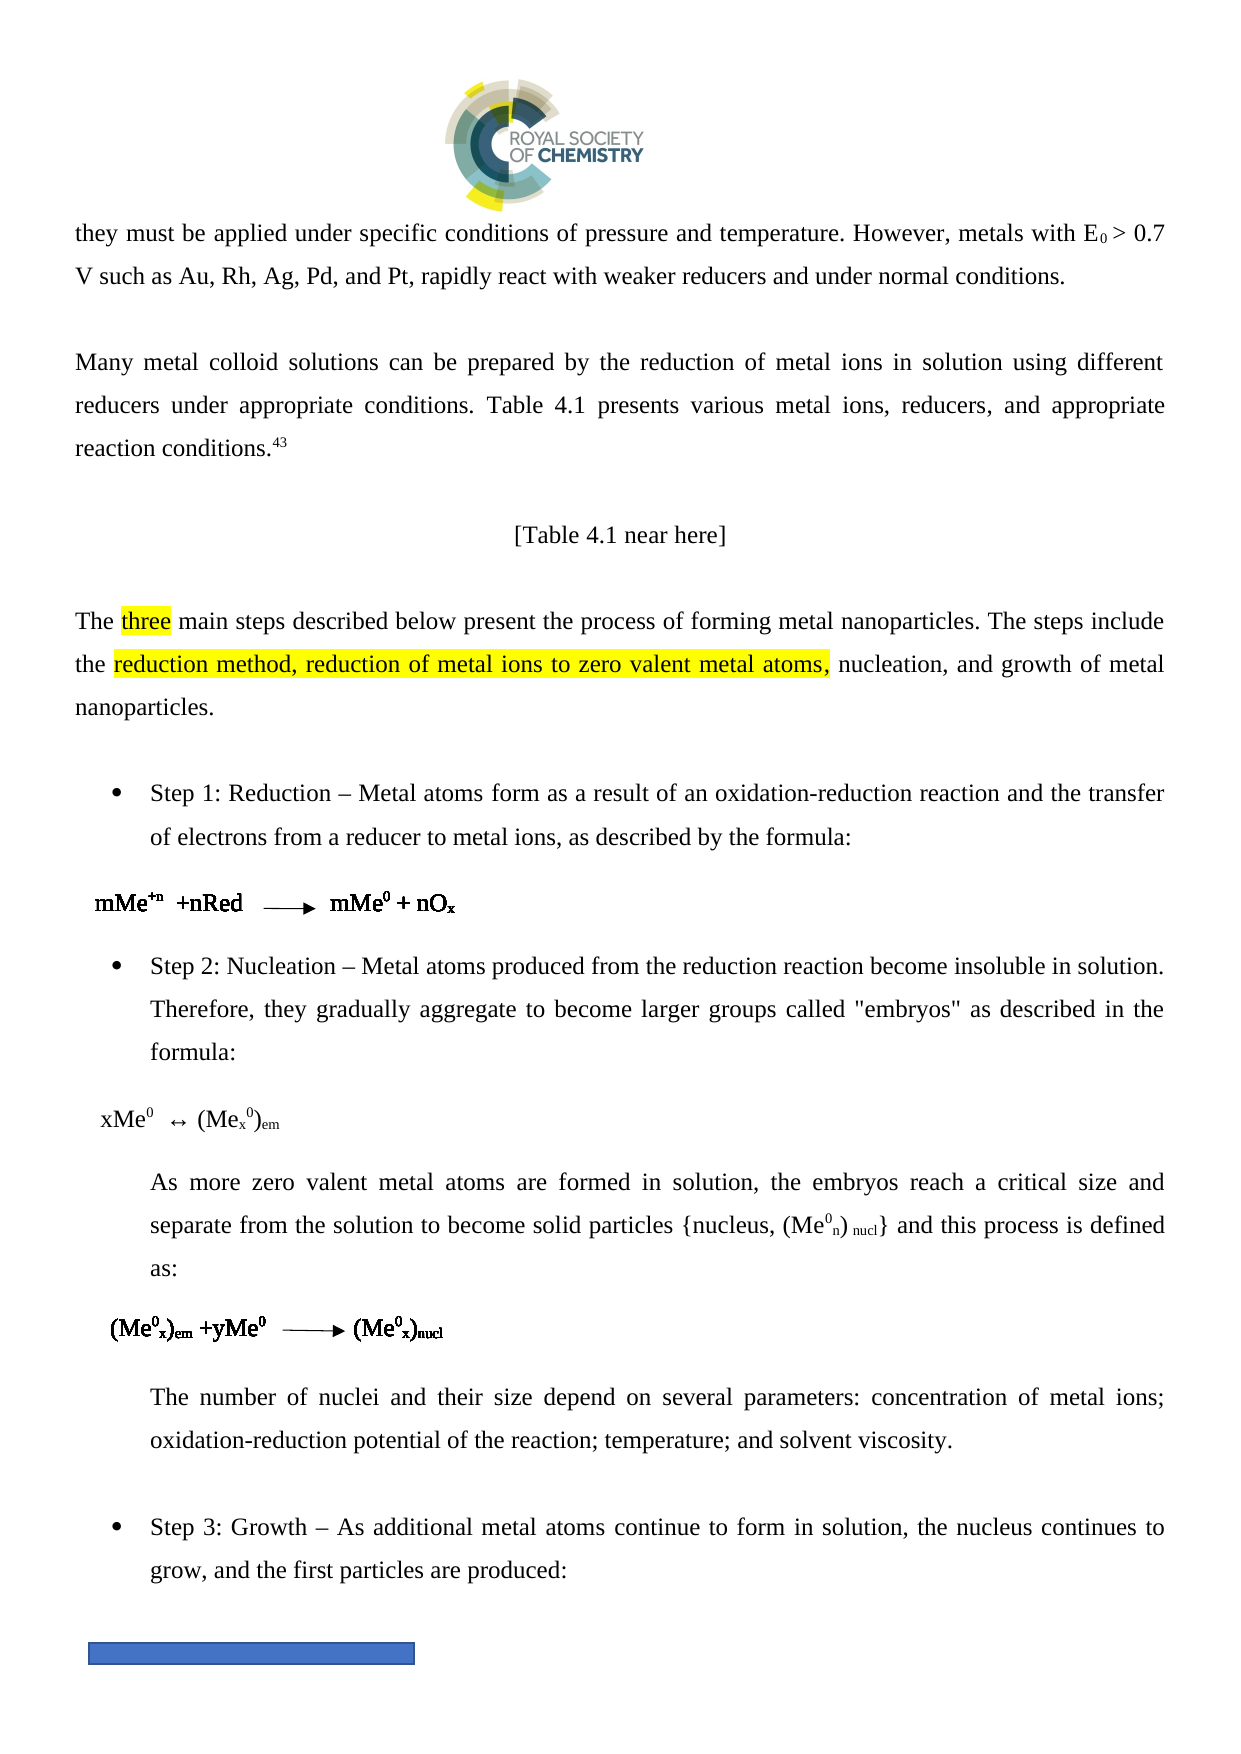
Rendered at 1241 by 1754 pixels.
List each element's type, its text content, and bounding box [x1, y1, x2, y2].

list Step 2: Nucleation – Metal atoms produced from the reduction reaction become insoluble in solution. Therefore, they gradually aggregate to become larger groups called "embryos" as described in the formula: [112, 951, 1165, 1066]
list Step 1: Reduction – Metal atoms form as a result of an oxidation-reduction reaction and the transfer of electrons from a reducer to metal ions, as described by the formula: [112, 778, 1165, 850]
list Step 3: Growth – As additional metal atoms continue to form in solution, the nucleus continues to grow, and the first particles are produced: [112, 1512, 1165, 1583]
text As more zero valent metal atoms are formed in solution, the embryos reach a critical size and separate from the solution to become solid particles {nucleus, (Me0n) nucl} and this process is defined as: [150, 1167, 1165, 1282]
text The three main steps described below present the process of forming metal nanoparticles. The steps include the reduction method, reduction of metal ions to zero valent metal atoms, nucleation, and growth of metal nanoparticles. [75, 606, 1165, 721]
text Many metal colloid solutions can be prepared by the reduction of metal ions in solution using different reducers under appropriate conditions. Table 4.1 presents various metal ions, reducers, and appropriate reaction conditions.43 [75, 347, 1165, 462]
picture [440, 75, 650, 218]
text [Table 4.1 near here] [75, 520, 1165, 548]
text The number of nuclei and their size depend on several parameters: concentration of metal ions; oxidation-reduction potential of the reaction; temperature; and solvent viscosity. [150, 1382, 1165, 1454]
